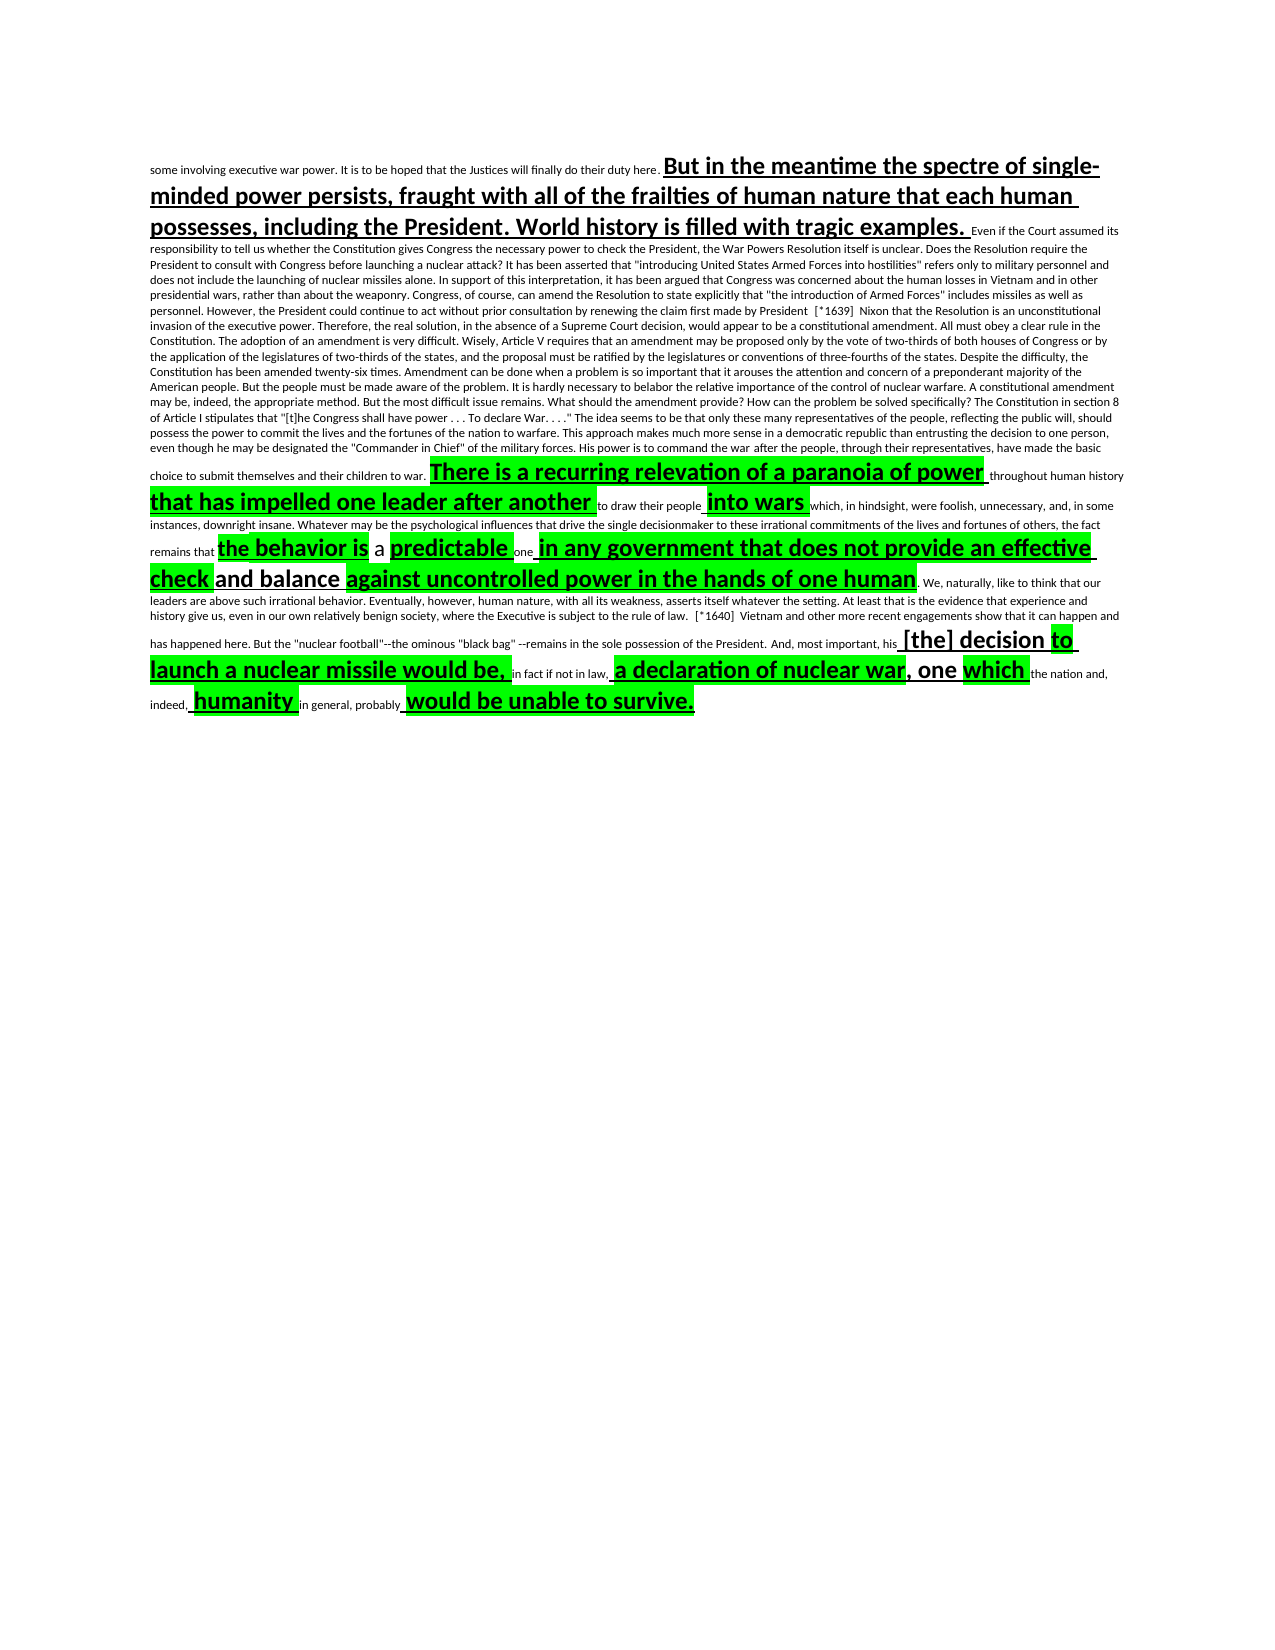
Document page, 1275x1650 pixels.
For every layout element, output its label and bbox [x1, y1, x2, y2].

text [150, 150, 1125, 716]
